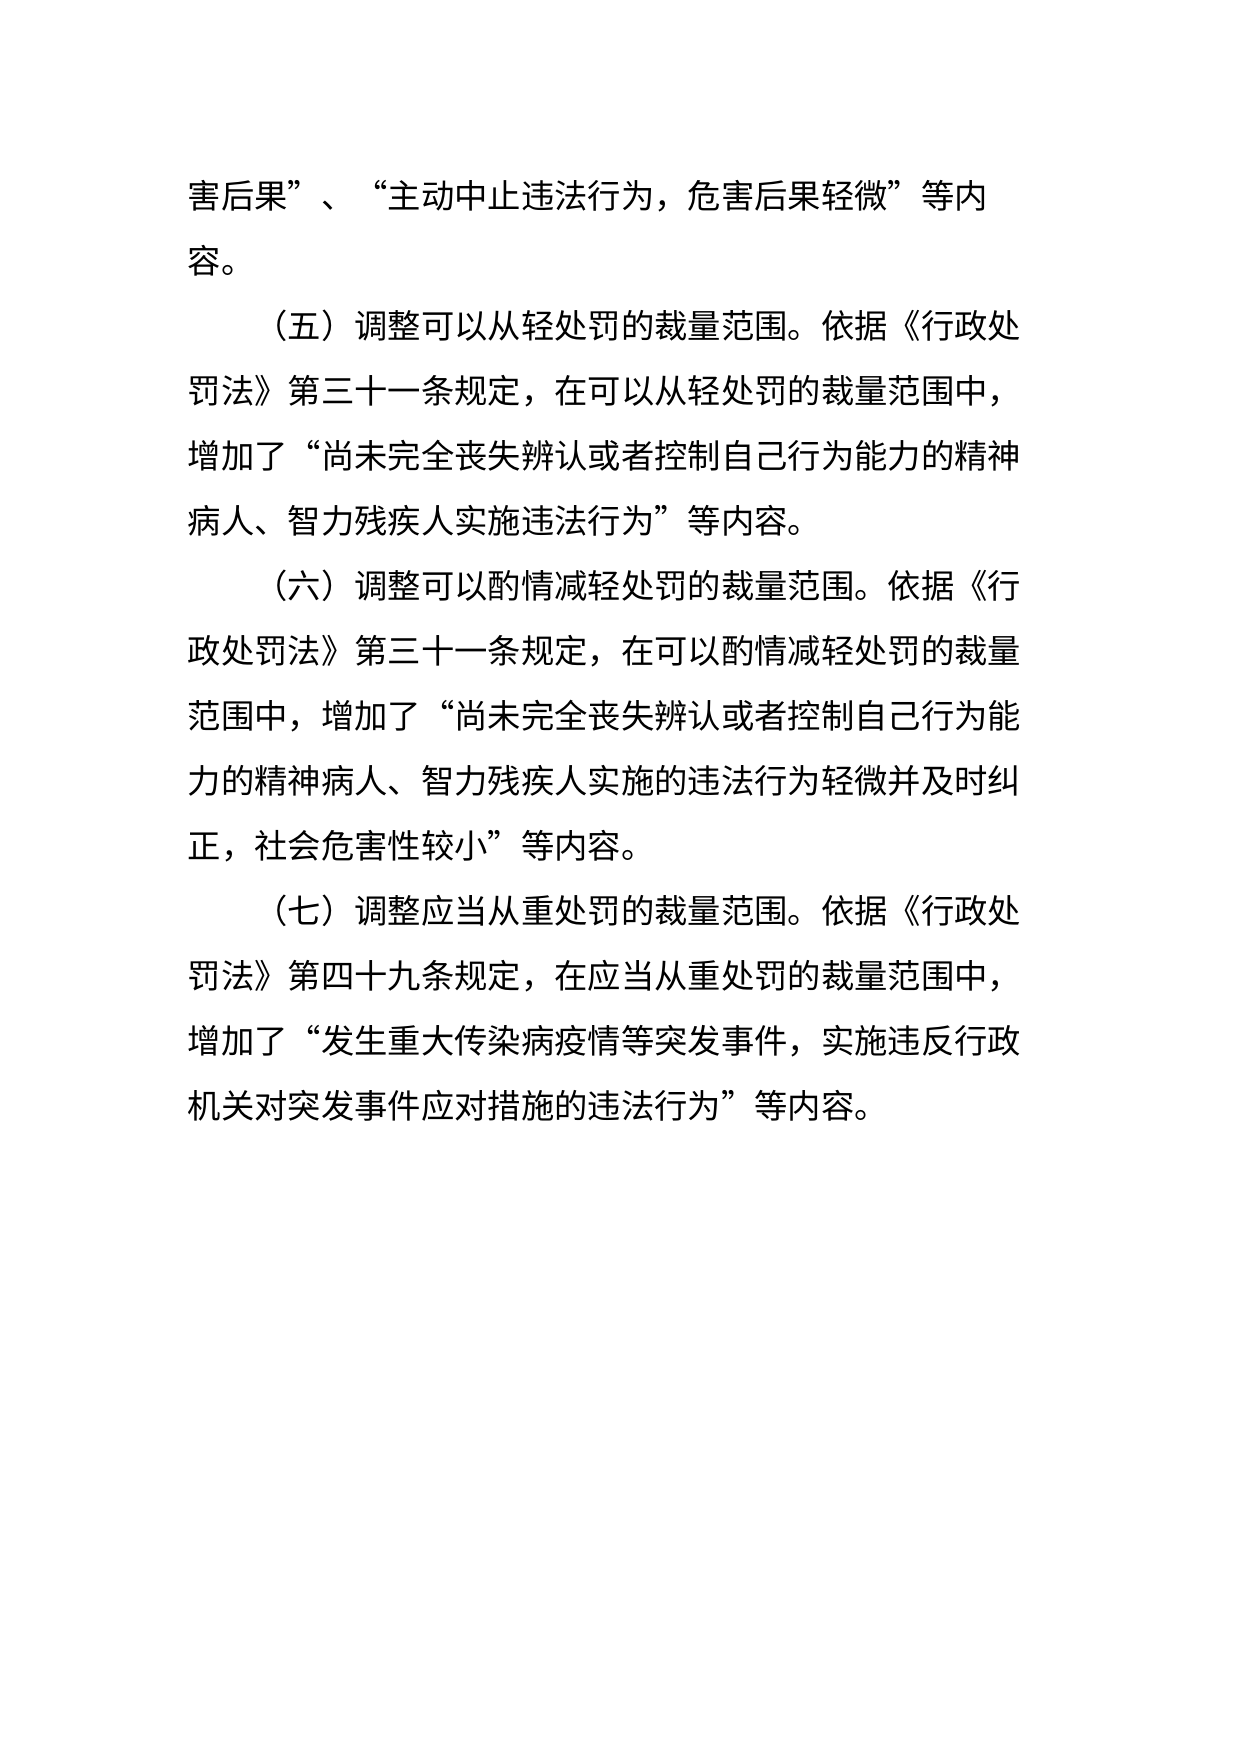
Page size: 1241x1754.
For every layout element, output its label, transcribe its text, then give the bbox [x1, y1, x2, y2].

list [187, 162, 1053, 292]
list （七）调整应当从重处罚的裁量范围。依据《行政处罚法》第四十九条规定，在应当从重处罚的裁量范围中，增加了“发生重大传染病疫情等突发事件，实施违反行政机关对突发事件应对措施的违法行为”等内容。 [187, 877, 1053, 1137]
list （六）调整可以酌情减轻处罚的裁量范围。依据《行政处罚法》第三十一条规定，在可以酌情减轻处罚的裁量范围中，增加了“尚未完全丧失辨认或者控制自己行为能力的精神病人、智力残疾人实施的违法行为轻微并及时纠正，社会危害性较小”等内容。 [187, 552, 1053, 877]
list （五）调整可以从轻处罚的裁量范围。依据《行政处罚法》第三十一条规定，在可以从轻处罚的裁量范围中，增加了“尚未完全丧失辨认或者控制自己行为能力的精神病人、智力残疾人实施违法行为”等内容。 [187, 292, 1053, 552]
